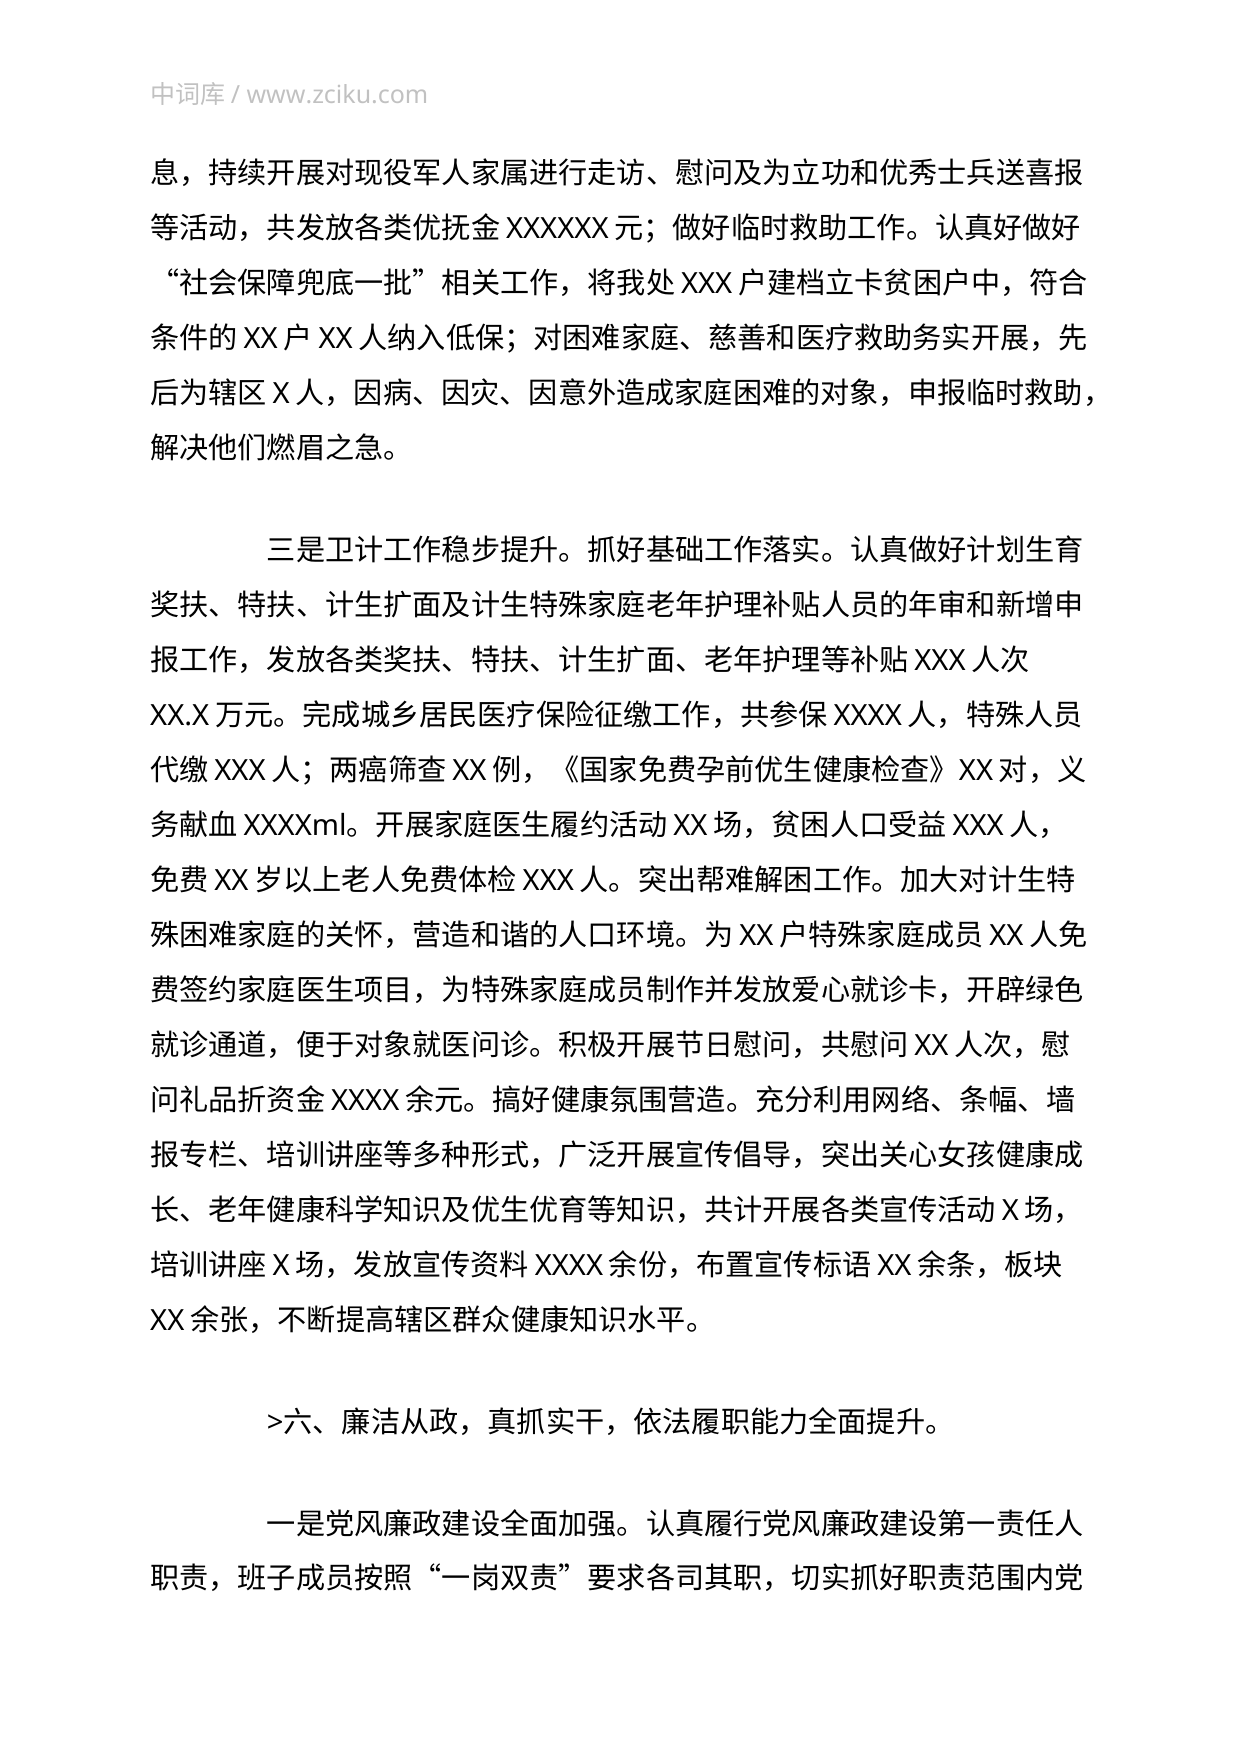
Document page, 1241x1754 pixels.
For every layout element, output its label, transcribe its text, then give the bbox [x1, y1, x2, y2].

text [150, 150, 1090, 467]
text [150, 1500, 1090, 1597]
text 三是卫计工作稳步提升。抓好基础工作落实。认真做好计划生育奖扶、特扶、计生扩面及计生特殊家庭老年护理补贴人员的年审和新增申报工作，发放各类奖扶、特扶、计生扩面、老年护理等补贴XXX人次XX.X万元。完成城乡居民医疗保险征缴工作，共参保XXXX人，特殊人员代缴XXX人；两癌筛查XX例，《国家免费孕前优生健康检查》XX对，义务献血XXXXml。开展家庭医生履约活动XX场，贫困人口受益XXX人，免费XX岁以上老人免费体检XXX人。突出帮难解困工作。加大对计生特殊困难家庭的关怀，营造和谐的人口环境。为XX户特殊家庭成员XX人免费签约家庭医生项目，为特殊家庭成员制作并发放爱心就诊卡，开辟绿色就诊通道，便于对象就医问诊。积极开展节日慰问，共慰问XX人次，慰问礼品折资金XXXX余元。搞好健康氛围营造。充分利用网络、条幅、墙报专栏、培训讲座等多种形式，广泛开展宣传倡导，突出关心女孩健康成长、老年健康科学知识及优生优育等知识，共计开展各类宣传活动X场，培训讲座X场，发放宣传资料XXXX余份，布置宣传标语XX余条，板块XX余张，不断提高辖区群众健康知识水平。 [150, 527, 1090, 1339]
text >六、廉洁从政，真抓实干，依法履职能力全面提升。 [150, 1398, 1090, 1441]
